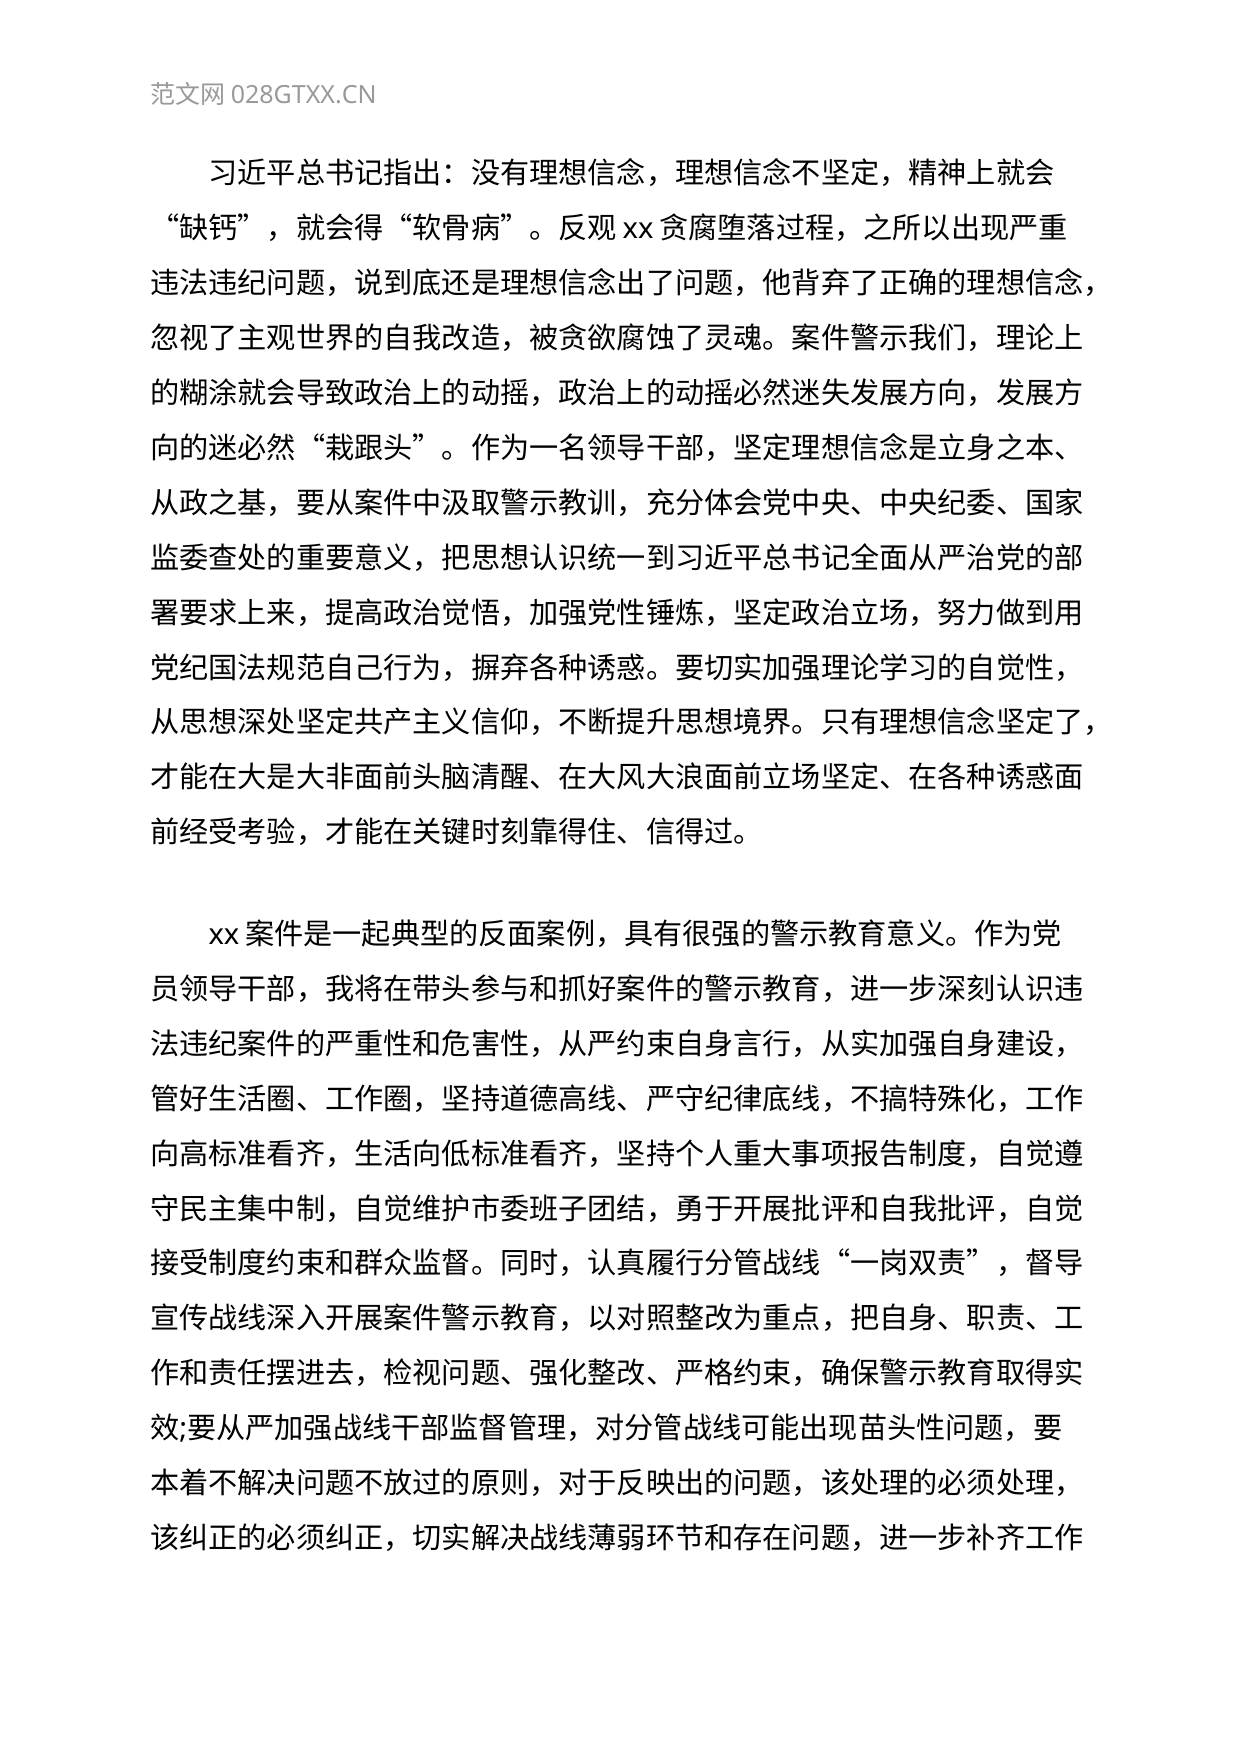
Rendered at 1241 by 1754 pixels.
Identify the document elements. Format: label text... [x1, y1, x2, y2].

text 习近平总书记指出：没有理想信念，理想信念不坚定，精神上就会“缺钙”，就会得“软骨病”。反观xx贪腐堕落过程，之所以出现严重违法违纪问题，说到底还是理想信念出了问题，他背弃了正确的理想信念，忽视了主观世界的自我改造，被贪欲腐蚀了灵魂。案件警示我们，理论上的糊涂就会导致政治上的动摇，政治上的动摇必然迷失发展方向，发展方向的迷必然“栽跟头”。作为一名领导干部，坚定理想信念是立身之本、从政之基，要从案件中汲取警示教训，充分体会党中央、中央纪委、国家监委查处的重要意义，把思想认识统一到习近平总书记全面从严治党的部署要求上来，提高政治觉悟，加强党性锤炼，坚定政治立场，努力做到用党纪国法规范自己行为，摒弃各种诱惑。要切实加强理论学习的自觉性，从思想深处坚定共产主义信仰，不断提升思想境界。只有理想信念坚定了，才能在大是大非面前头脑清醒、在大风大浪面前立场坚定、在各种诱惑面前经受考验，才能在关键时刻靠得住、信得过。 [150, 150, 1090, 851]
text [150, 911, 1090, 1557]
